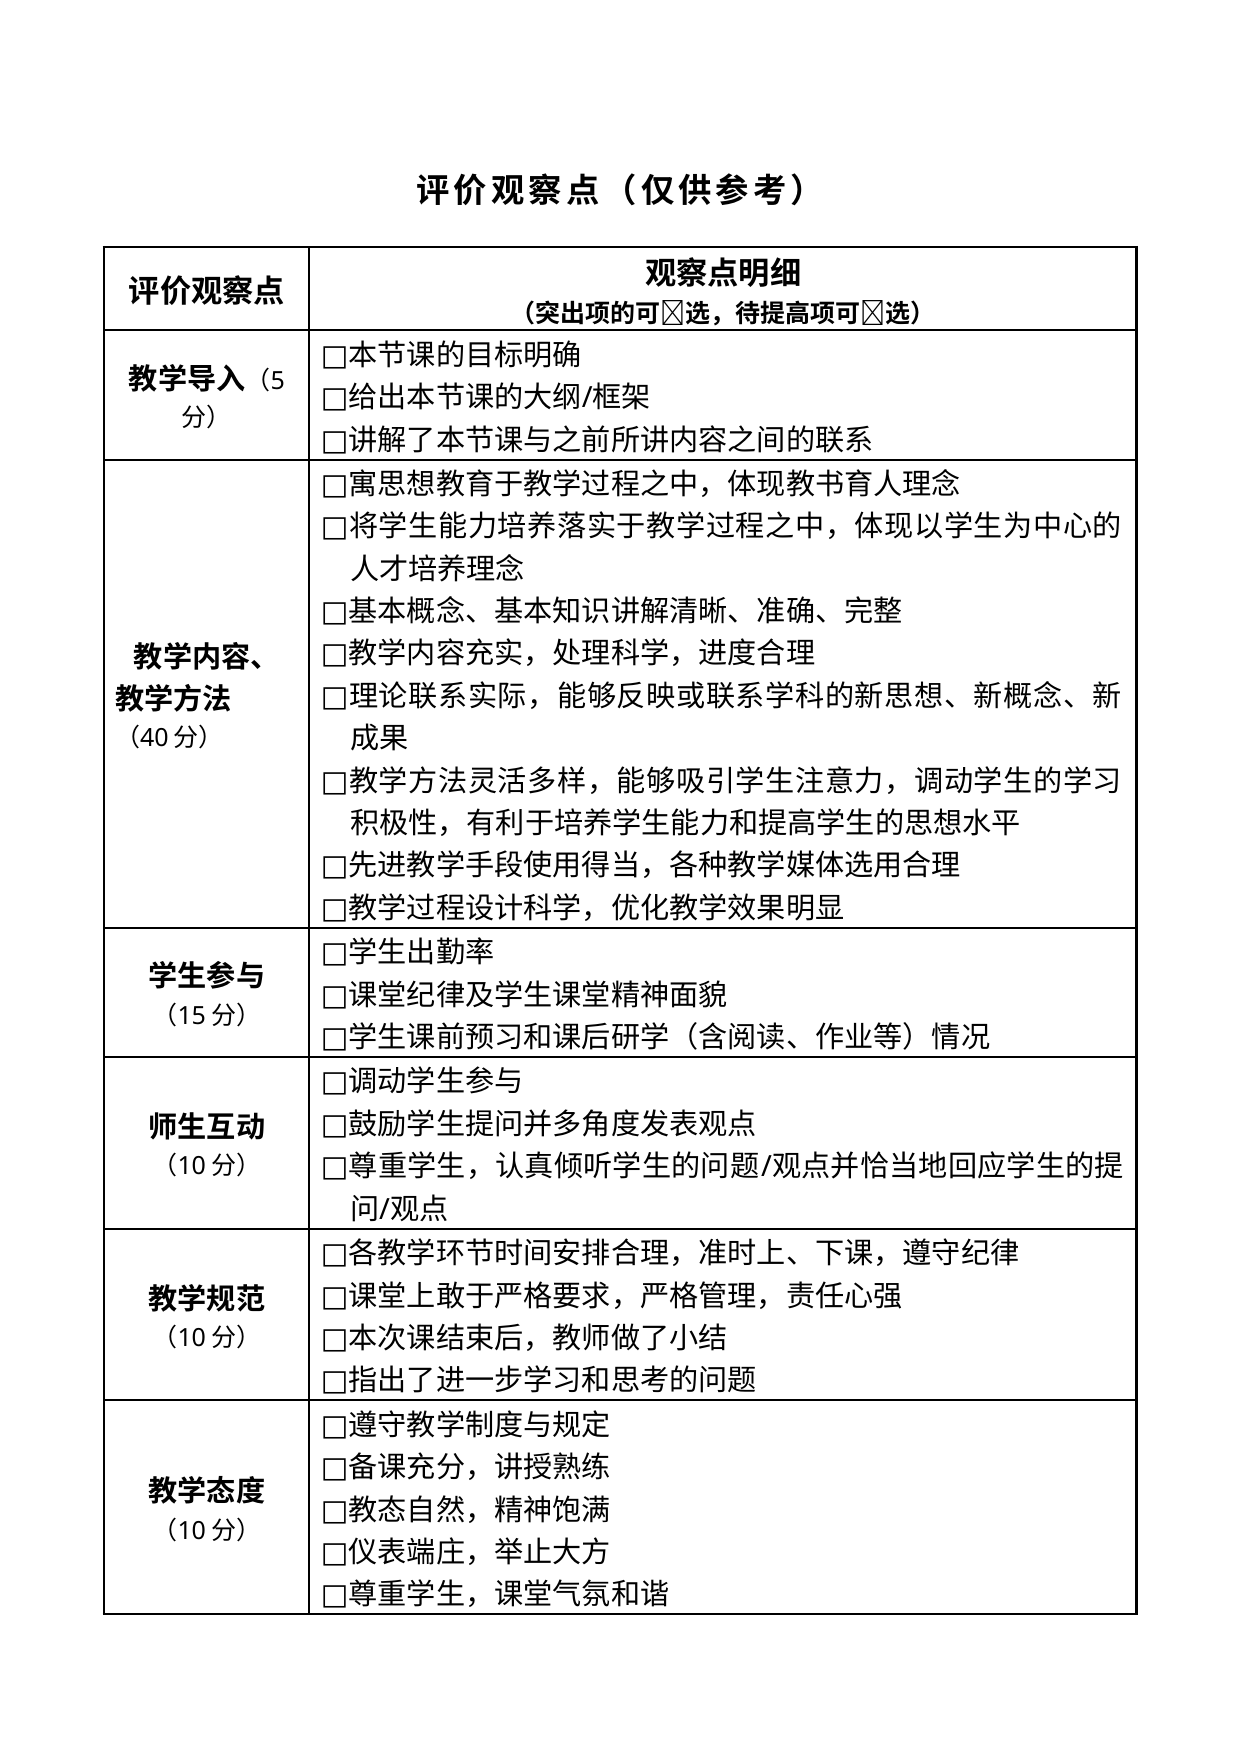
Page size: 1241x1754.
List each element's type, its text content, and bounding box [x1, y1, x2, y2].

table_cell 教学导入（5分） [105, 331, 308, 458]
table_cell 师生互动 （10分） [105, 1058, 308, 1228]
table_cell 教学态度 （10分） [105, 1401, 308, 1613]
table_cell □寓思想教育于教学过程之中，体现教书育人理念 □将学生能力培养落实于教学过程之中，体现以学生为中心的人才培养理念 □基本概念、基本知识讲解清晰、准确、完整 □教学内容充实，处理科学，进度合理 □理论联系实际，能够反映或联系学科的新思想、新概念、新成果 □教学方法灵活多样，能够吸引学生注意力，调动学生的学习积极性，有利于培养学生能力和提高学生的思想水平 □先进教学手段使用得当，各种教学媒体选用合理 □教学过程设计科学，优化教学效果明显 [310, 461, 1135, 927]
table_cell □本节课的目标明确 □给出本节课的大纲/框架 □讲解了本节课与之前所讲内容之间的联系 [310, 331, 1135, 458]
table_header 评价观察点 [105, 248, 308, 329]
table_cell □学生出勤率 □课堂纪律及学生课堂精神面貌 □学生课前预习和课后研学（含阅读、作业等）情况 [310, 929, 1135, 1056]
table_cell 教学内容、 教学方法 （40分） [105, 461, 308, 927]
table_cell □各教学环节时间安排合理，准时上、下课，遵守纪律 □课堂上敢于严格要求，严格管理，责任心强 □本次课结束后，教师做了小结 □指出了进一步学习和思考的问题 [310, 1230, 1135, 1399]
text 评价观察点（仅供参考） [75, 156, 1165, 221]
table_cell □调动学生参与 □鼓励学生提问并多角度发表观点 □尊重学生，认真倾听学生的问题/观点并恰当地回应学生的提问/观点 [310, 1058, 1135, 1228]
table_cell 学生参与 （15分） [105, 929, 308, 1056]
table_cell □遵守教学制度与规定 □备课充分，讲授熟练 □教态自然，精神饱满 □仪表端庄，举止大方 □尊重学生，课堂气氛和谐 [310, 1401, 1135, 1613]
table_header 观察点明细 （突出项的可选，待提高项可选） [310, 248, 1135, 329]
table_cell 教学规范 （10分） [105, 1230, 308, 1399]
